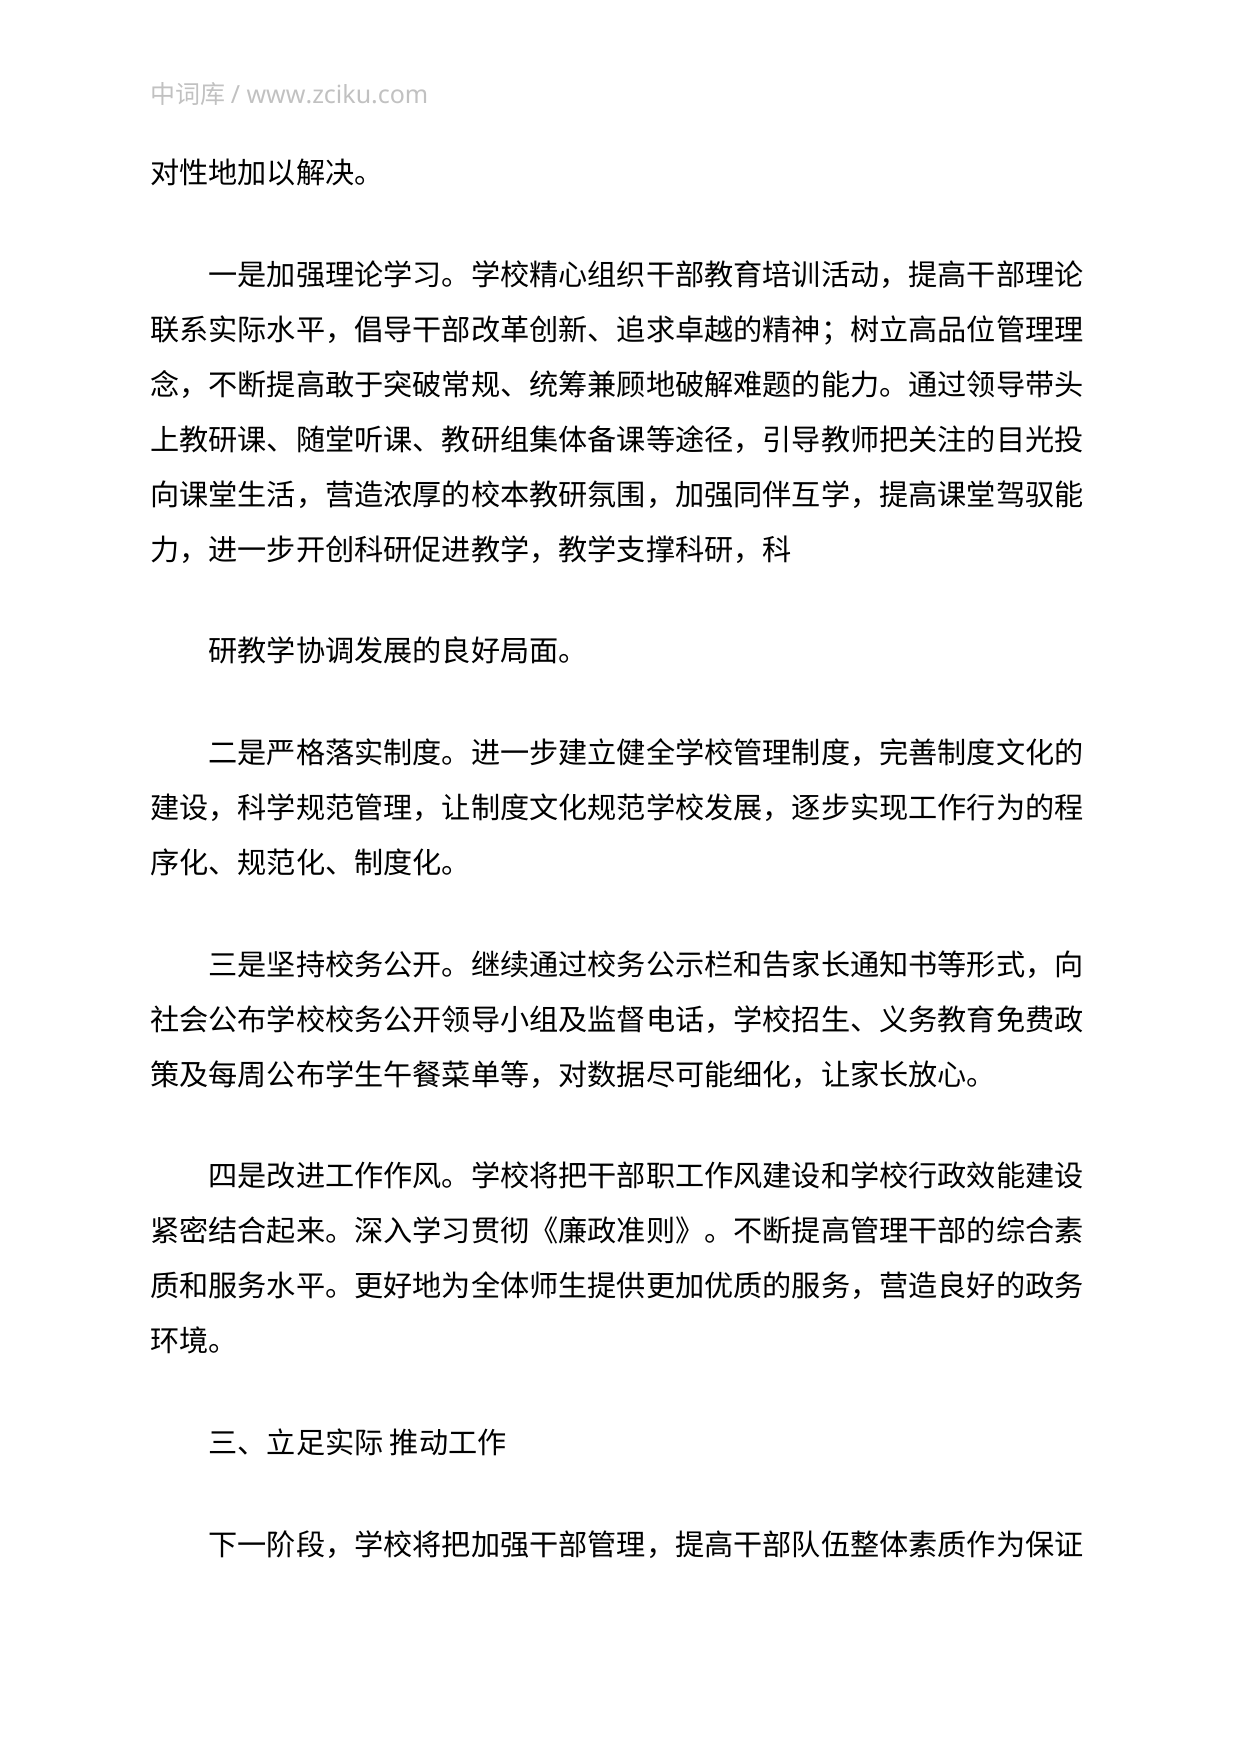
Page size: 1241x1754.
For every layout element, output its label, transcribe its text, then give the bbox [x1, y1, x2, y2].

text 四是改进工作作风。学校将把干部职工作风建设和学校行政效能建设紧密结合起来。深入学习贯彻《廉政准则》。不断提高管理干部的综合素质和服务水平。更好地为全体师生提供更加优质的服务，营造良好的政务环境。 [150, 1153, 1090, 1360]
text 三是坚持校务公开。继续通过校务公示栏和告家长通知书等形式，向社会公布学校校务公开领导小组及监督电话，学校招生、义务教育免费政策及每周公布学生午餐菜单等，对数据尽可能细化，让家长放心。 [150, 941, 1090, 1093]
text 研教学协调发展的良好局面。 [150, 628, 1090, 670]
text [150, 150, 1090, 192]
text 一是加强理论学习。学校精心组织干部教育培训活动，提高干部理论联系实际水平，倡导干部改革创新、追求卓越的精神；树立高品位管理理念，不断提高敢于突破常规、统筹兼顾地破解难题的能力。通过领导带头上教研课、随堂听课、教研组集体备课等途径，引导教师把关注的目光投向课堂生活，营造浓厚的校本教研氛围，加强同伴互学，提高课堂驾驭能力，进一步开创科研促进教学，教学支撑科研，科 [150, 252, 1090, 568]
text 二是严格落实制度。进一步建立健全学校管理制度，完善制度文化的建设，科学规范管理，让制度文化规范学校发展，逐步实现工作行为的程序化、规范化、制度化。 [150, 730, 1090, 882]
text 三、立足实际 推动工作 [150, 1419, 1090, 1462]
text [150, 1521, 1090, 1563]
